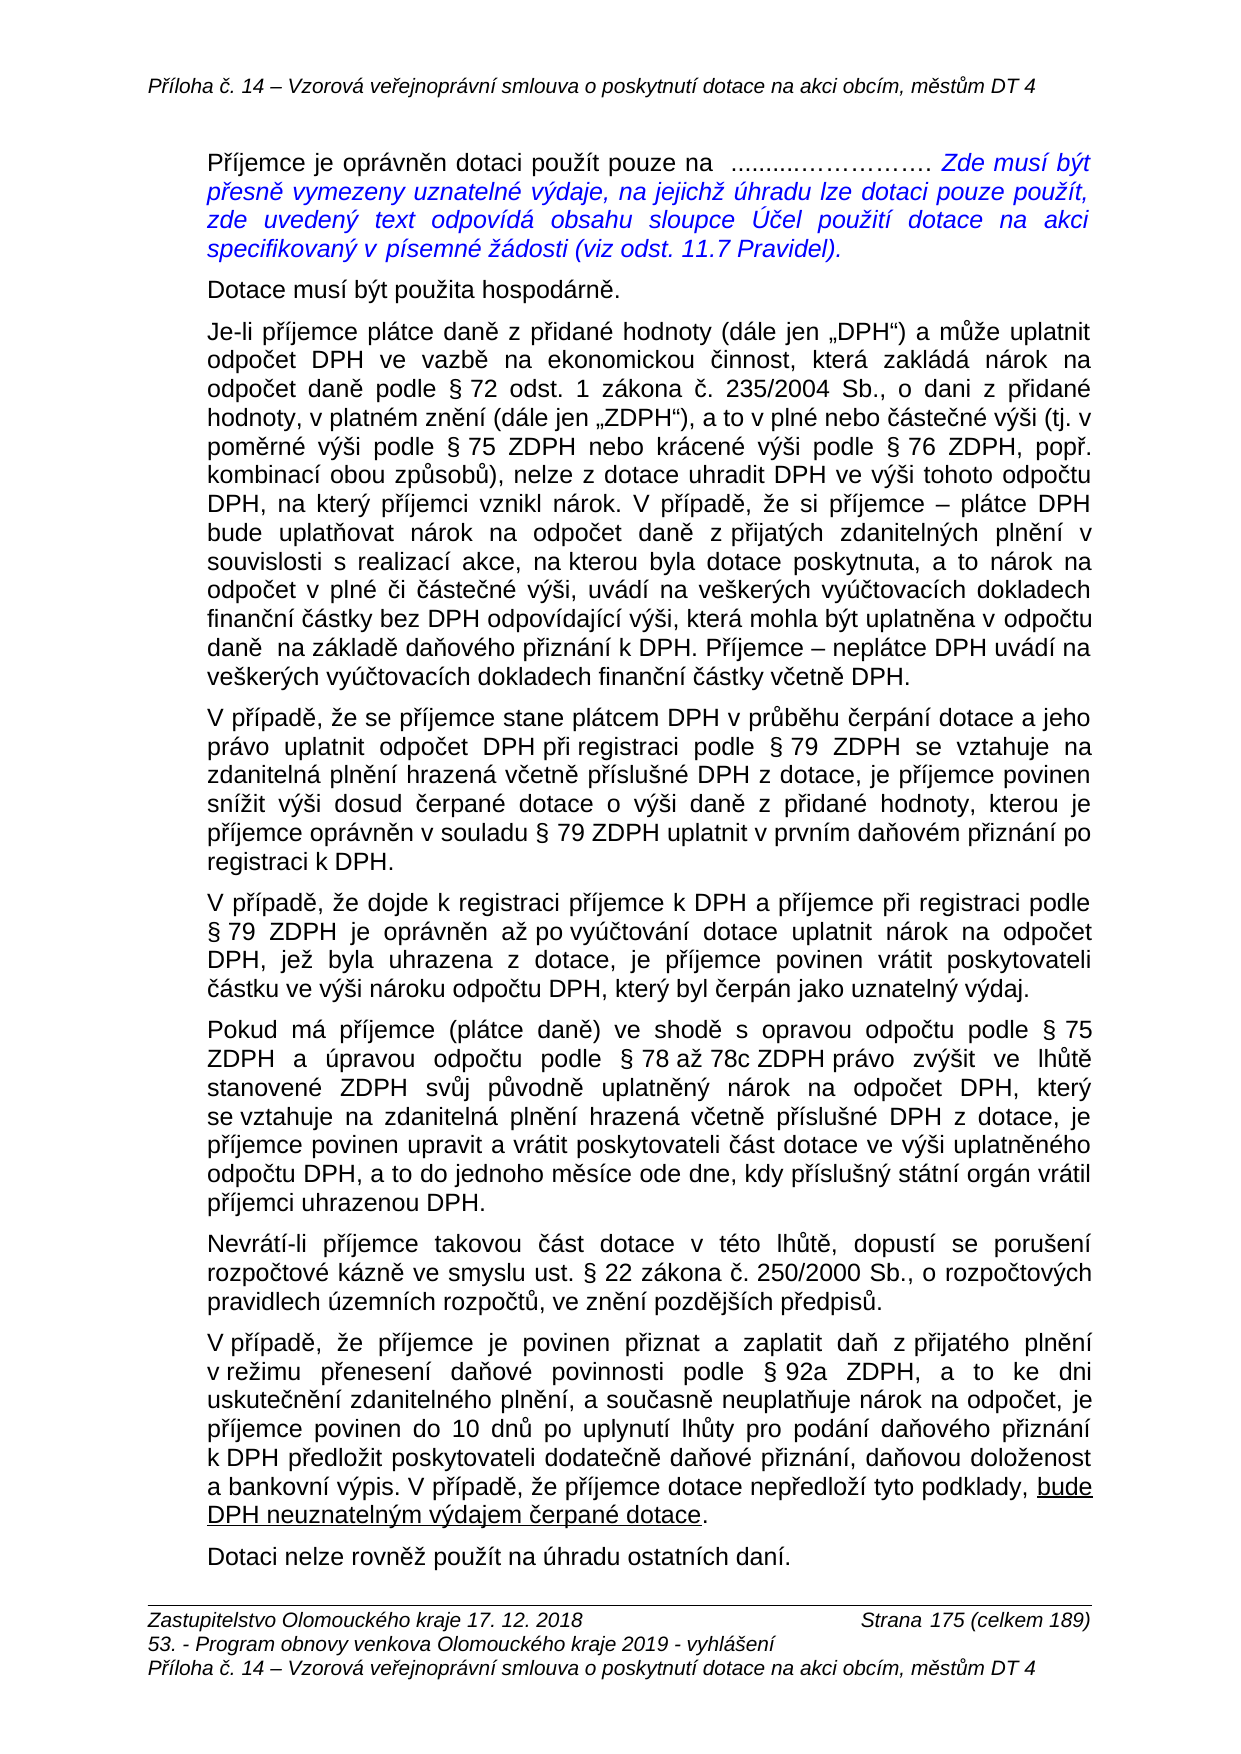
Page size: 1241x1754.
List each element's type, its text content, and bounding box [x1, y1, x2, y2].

text Nevrátí-li příjemce takovou část dotace v této lhůtě, dopustí se porušení rozpočtové kázně ve smyslu ust. § 22 zákona č. 250/2000 Sb., o rozpočtových pravidlech územních rozpočtů, ve znění pozdějších předpisů. [207, 1229, 1092, 1315]
text Příjemce je oprávněn dotaci použít pouze na ..........……………. Zde musí být přesně vymezeny uznatelné výdaje, na jejichž úhradu lze dotaci pouze použít, zde uvedený text odpovídá obsahu sloupce Účel použití dotace na akci specifikovaný v písemné žádosti (viz odst. 11.7 Pravidel). [207, 148, 1092, 263]
text Dotace musí být použita hospodárně. [207, 275, 1092, 304]
text V případě, že příjemce je povinen přiznat a zaplatit daň z přijatého plnění v režimu přenesení daňové povinnosti podle § 92a ZDPH, a to ke dni uskutečnění zdanitelného plnění, a současně neuplatňuje nárok na odpočet, je příjemce povinen do 10 dnů po uplynutí lhůty pro podání daňového přiznání k DPH předložit poskytovateli dodatečně daňové přiznání, daňovou doloženost a bankovní výpis. V případě, že příjemce dotace nepředloží tyto podklady, bude DPH neuznatelným výdajem čerpané dotace. [207, 1328, 1092, 1529]
text V případě, že se příjemce stane plátcem DPH v průběhu čerpání dotace a jeho právo uplatnit odpočet DPH při registraci podle § 79 ZDPH se vztahuje na zdanitelná plnění hrazená včetně příslušné DPH z dotace, je příjemce povinen snížit výši dosud čerpané dotace o výši daně z přidané hodnoty, kterou je příjemce oprávněn v souladu § 79 ZDPH uplatnit v prvním daňovém přiznání po registraci k DPH. [207, 703, 1092, 875]
text Dotaci nelze rovněž použít na úhradu ostatních daní. [207, 1541, 1092, 1570]
text V případě, že dojde k registraci příjemce k DPH a příjemce při registraci podle § 79 ZDPH je oprávněn až po vyúčtování dotace uplatnit nárok na odpočet DPH, jež byla uhrazena z dotace, je příjemce povinen vrátit poskytovateli částku ve výši nároku odpočtu DPH, který byl čerpán jako uznatelný výdaj. [207, 888, 1092, 1003]
text Pokud má příjemce (plátce daně) ve shodě s opravou odpočtu podle § 75 ZDPH a úpravou odpočtu podle § 78 až 78c ZDPH právo zvýšit ve lhůtě stanovené ZDPH svůj původně uplatněný nárok na odpočet DPH, který se vztahuje na zdanitelná plnění hrazená včetně příslušné DPH z dotace, je příjemce povinen upravit a vrátit poskytovateli část dotace ve výši uplatněného odpočtu DPH, a to do jednoho měsíce ode dne, kdy příslušný státní orgán vrátil příjemci uhrazenou DPH. [207, 1015, 1092, 1216]
text Je-li příjemce plátce daně z přidané hodnoty (dále jen „DPH“) a může uplatnit odpočet DPH ve vazbě na ekonomickou činnost, která zakládá nárok na odpočet daně podle § 72 odst. 1 zákona č. 235/2004 Sb., o dani z přidané hodnoty, v platném znění (dále jen „ZDPH“), a to v plné nebo částečné výši (tj. v poměrné výši podle § 75 ZDPH nebo krácené výši podle § 76 ZDPH, popř. kombinací obou způsobů), nelze z dotace uhradit DPH ve výši tohoto odpočtu DPH, na který příjemci vznikl nárok. V případě, že si příjemce – plátce DPH bude uplatňovat nárok na odpočet daně z přijatých zdanitelných plnění v souvislosti s realizací akce, na kterou byla dotace poskytnuta, a to nárok na odpočet v plné či částečné výši, uvádí na veškerých vyúčtovacích dokladech finanční částky bez DPH odpovídající výši, která mohla být uplatněna v odpočtu daně na základě daňového přiznání k DPH. Příjemce – neplátce DPH uvádí na veškerých vyúčtovacích dokladech finanční částky včetně DPH. [207, 316, 1092, 690]
